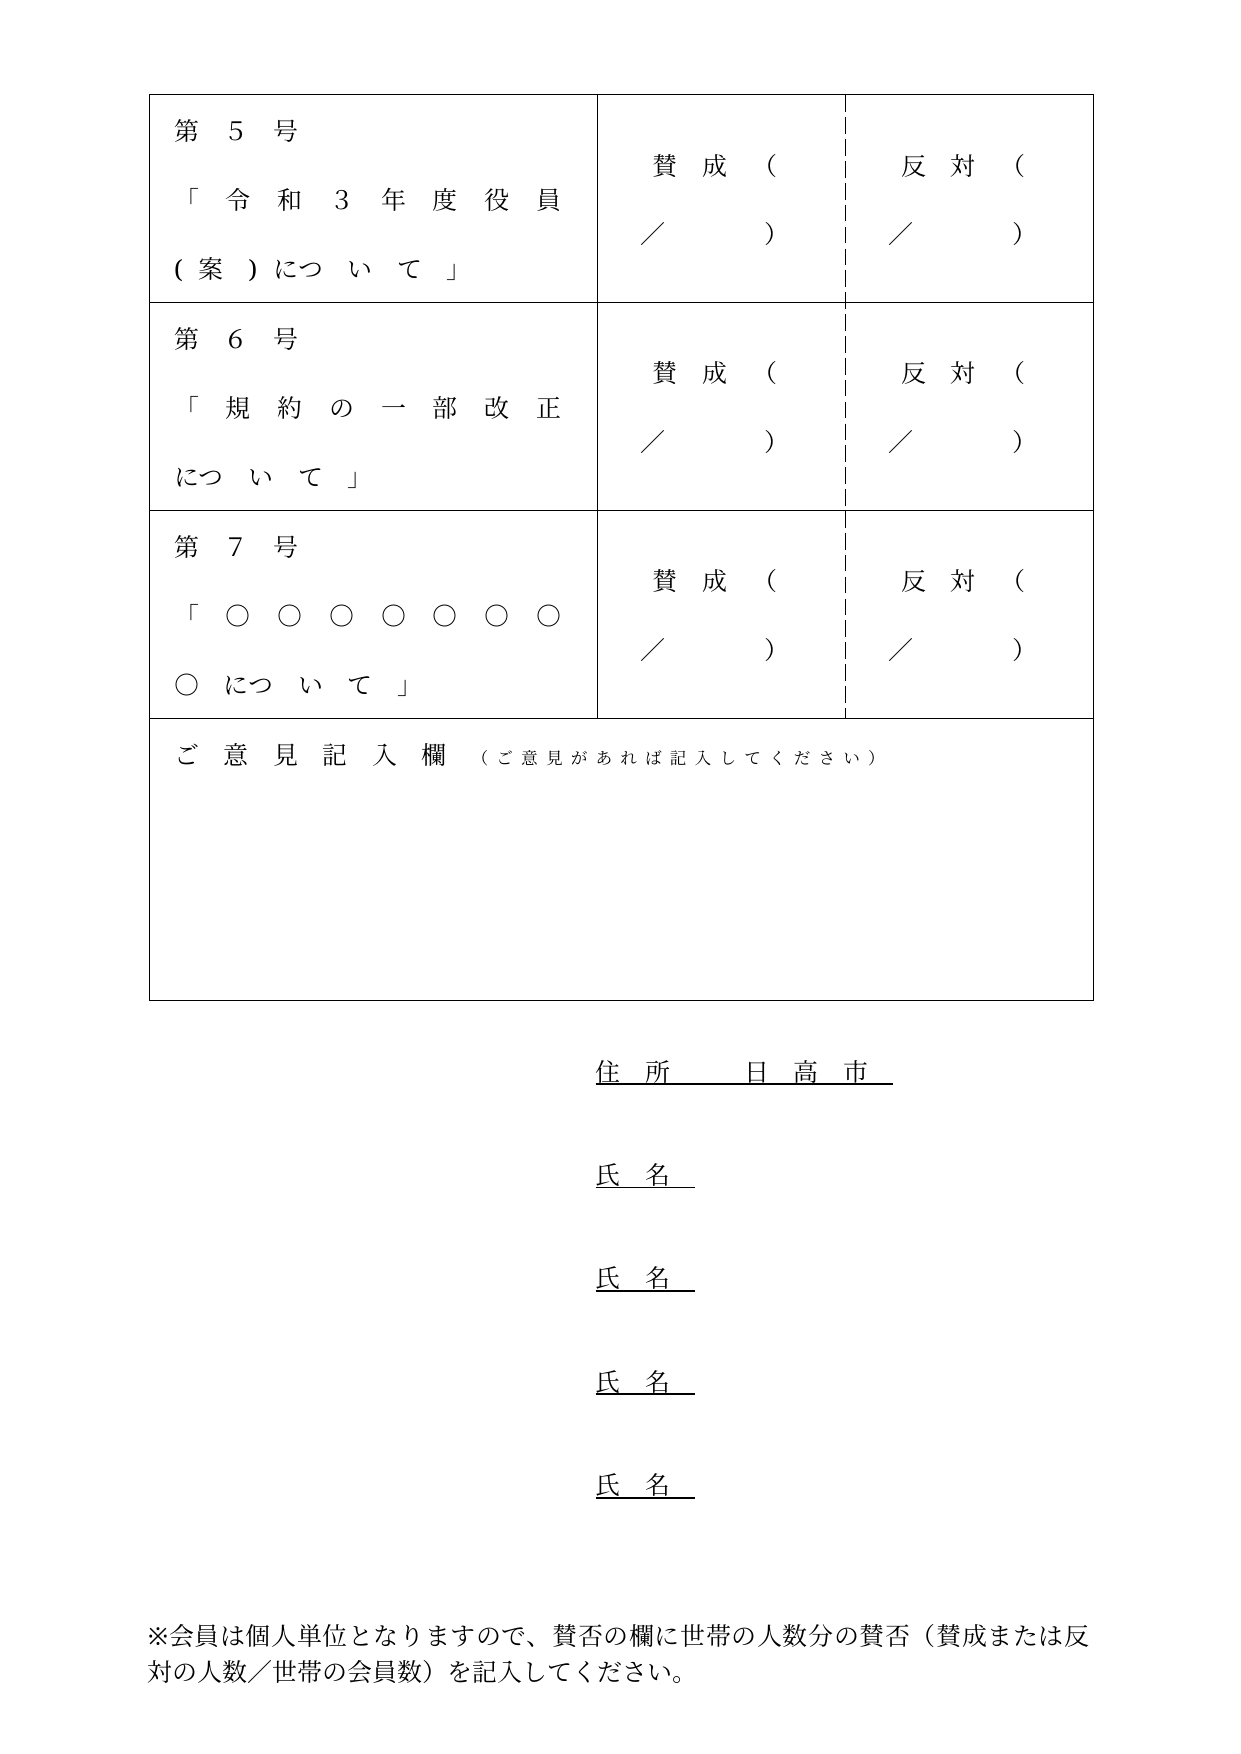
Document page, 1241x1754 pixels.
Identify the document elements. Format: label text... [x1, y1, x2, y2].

table_cell 第６号 「規約の一部改正について」 [150, 303, 597, 510]
table_cell ご意見記入欄（ご意見があれば記入してください） [150, 719, 1093, 1000]
table_cell 反対（ ／ ） [845, 303, 1093, 510]
table_cell 第７号 「○○○○○○○○について」 [150, 511, 597, 718]
table_cell 賛成（ ／ ） [598, 511, 845, 718]
text 住所 日高市 [149, 1036, 1091, 1105]
text 氏名 [149, 1139, 1091, 1208]
table_cell 第５号 「令和３年度役員(案)について」 [150, 95, 597, 302]
table_cell 反対（ ／ ） [845, 511, 1093, 718]
text 氏名 [149, 1346, 1091, 1415]
table_cell 賛成（ ／ ） [598, 303, 845, 510]
text 氏名 [149, 1449, 1091, 1518]
text 氏名 [149, 1243, 1091, 1312]
table_cell 賛成（ ／ ） [598, 95, 845, 302]
table_cell 反対（ ／ ） [845, 95, 1093, 302]
